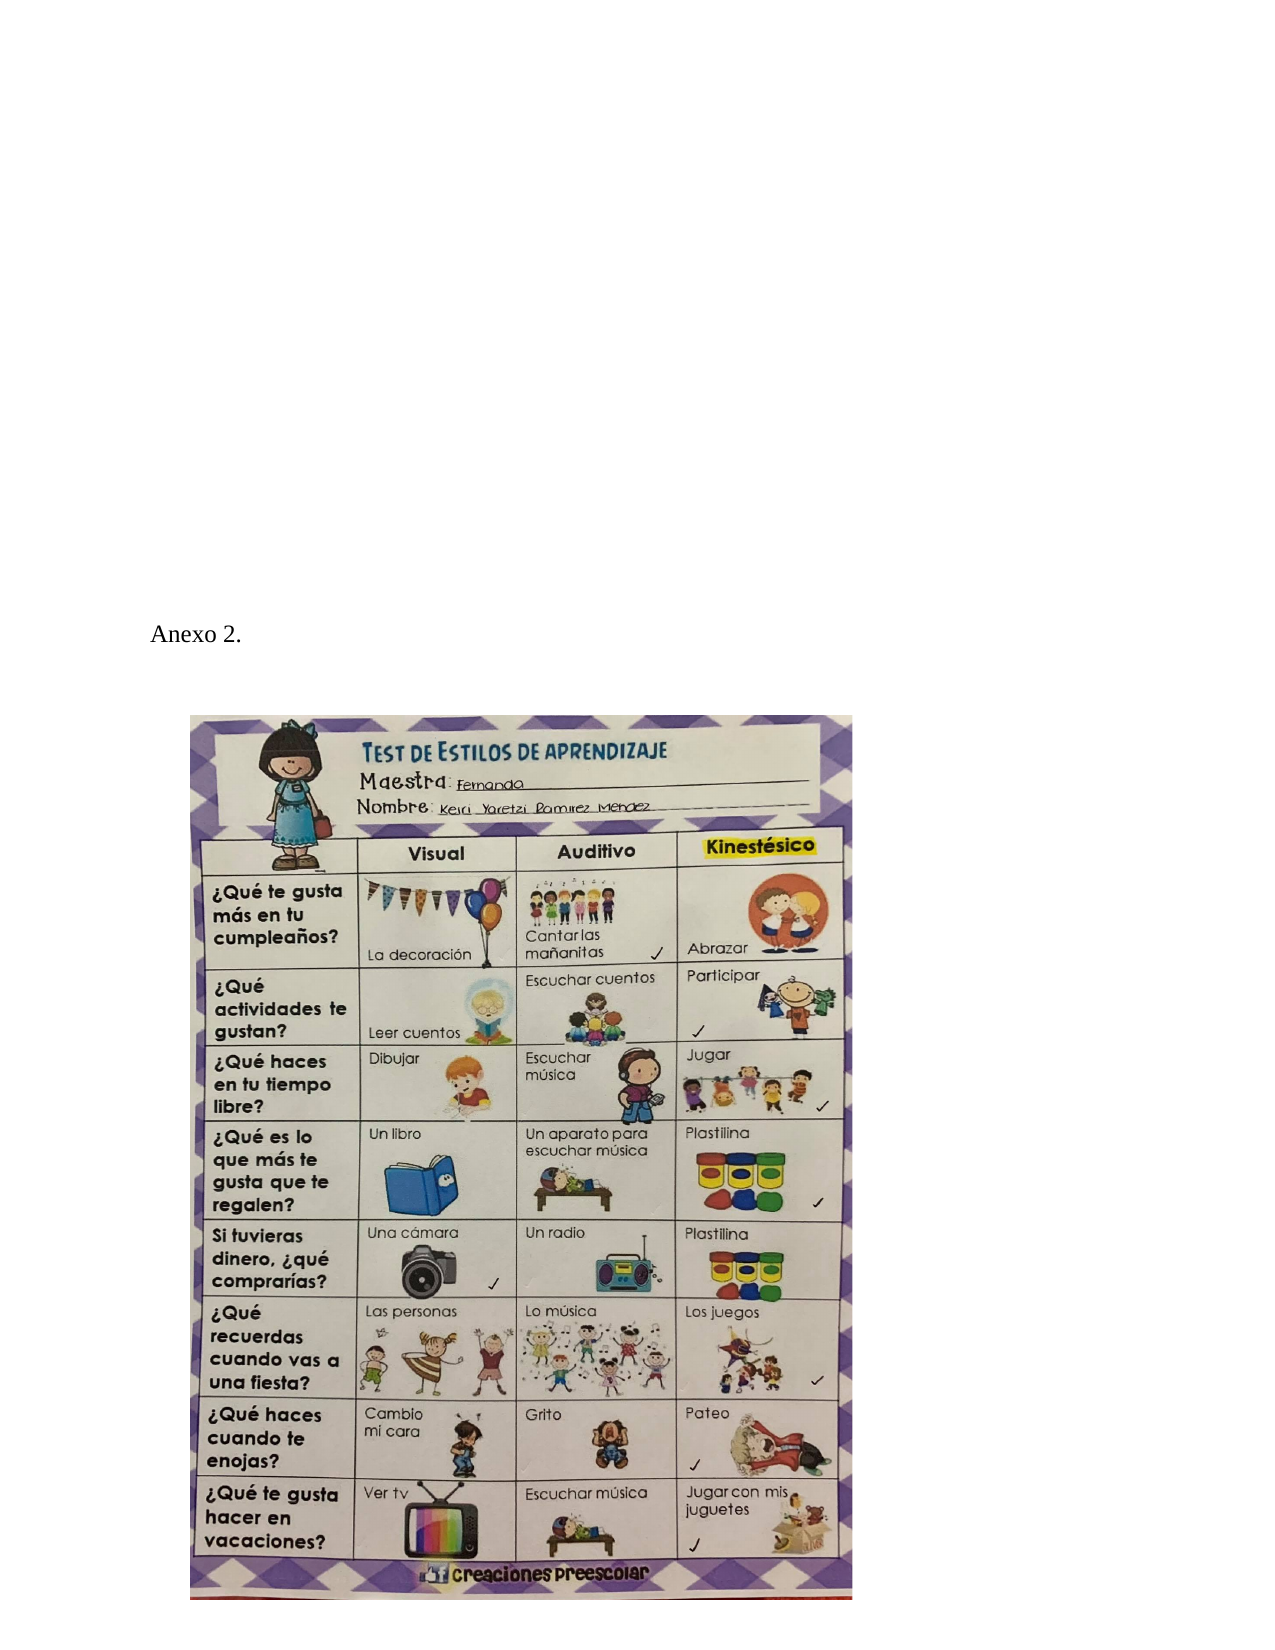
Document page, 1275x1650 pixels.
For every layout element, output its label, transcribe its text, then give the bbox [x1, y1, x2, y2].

text Anexo 2. [150, 619, 1125, 647]
picture [190, 715, 852, 1599]
